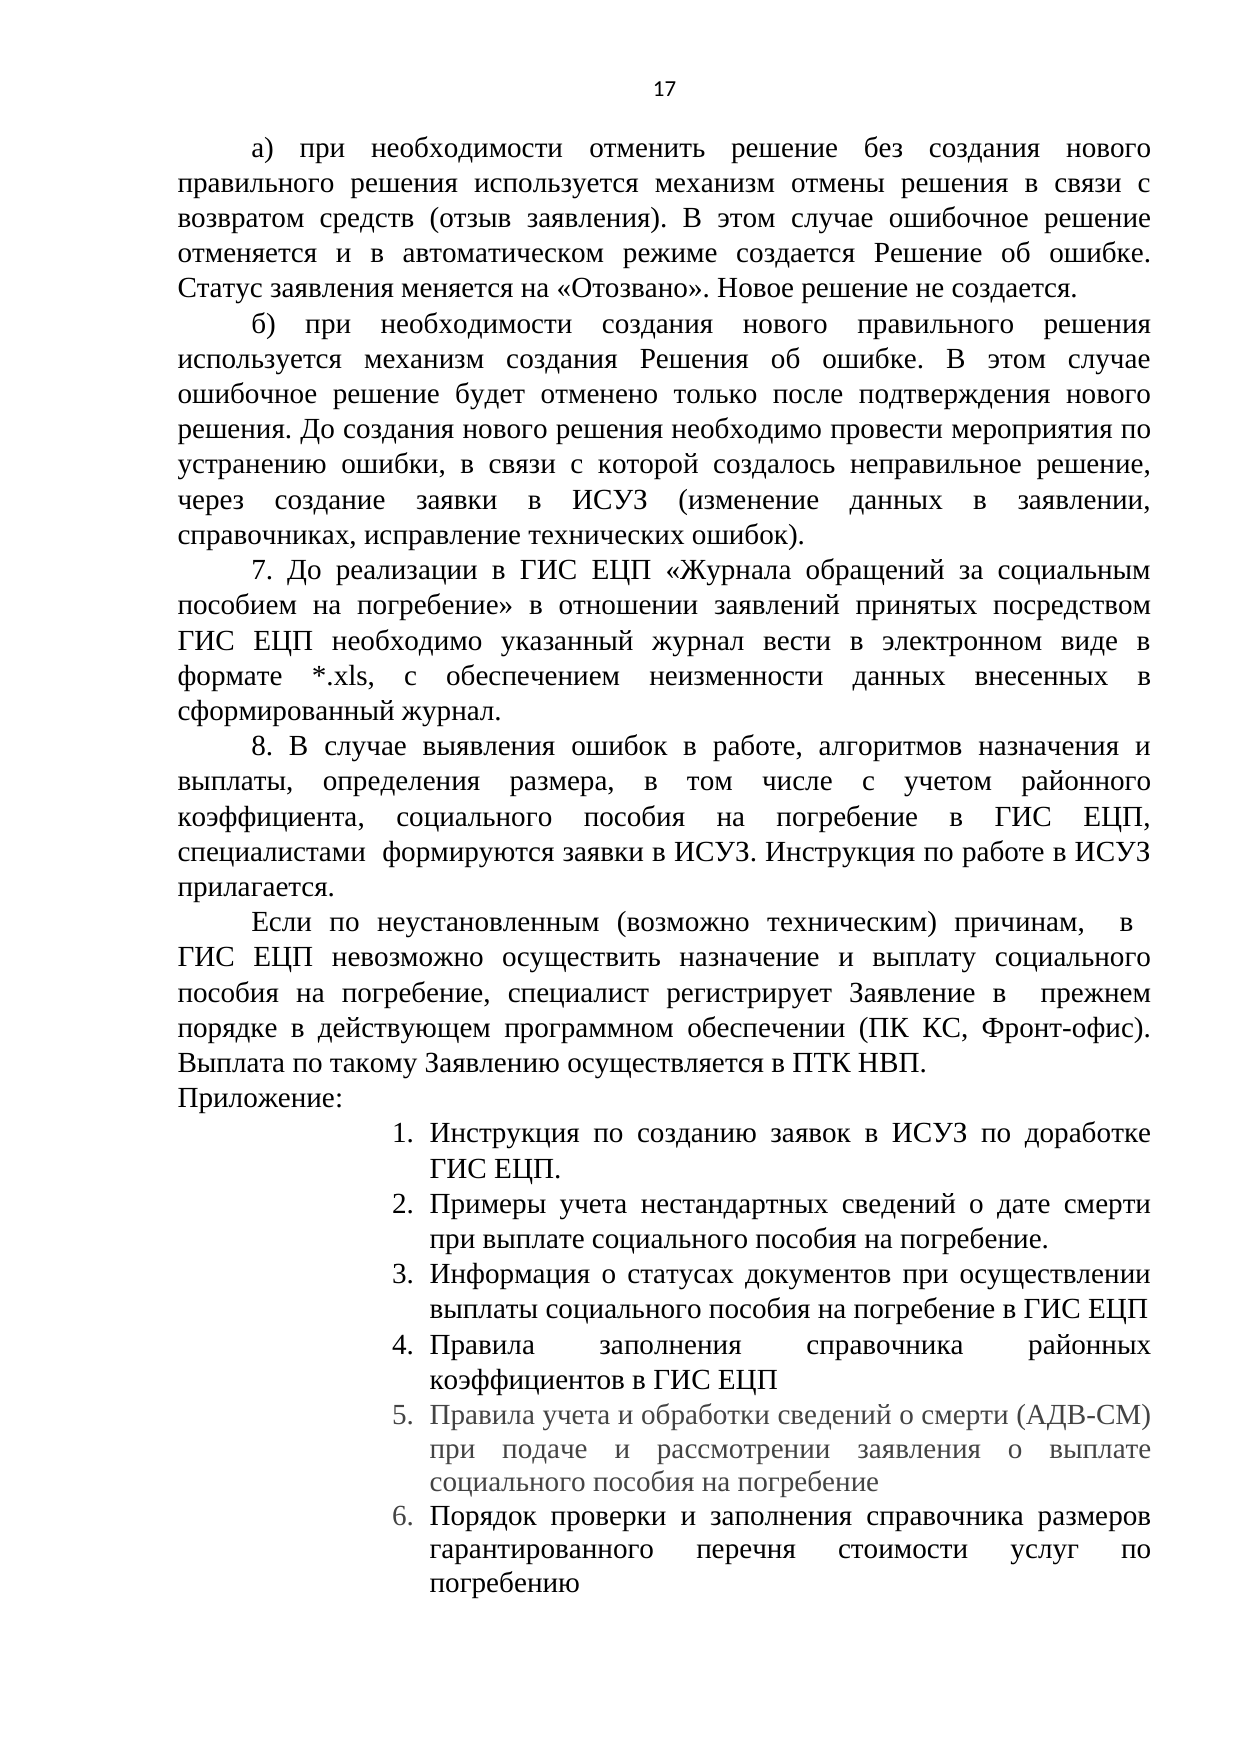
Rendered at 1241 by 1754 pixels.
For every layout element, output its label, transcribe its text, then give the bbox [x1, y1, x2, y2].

list Информация о статусах документов при осуществлении выплаты социального пособия на погребение в ГИС ЕЦП [392, 1256, 1152, 1325]
list Инструкция по созданию заявок в ИСУЗ по доработке ГИС ЕЦП. [392, 1116, 1152, 1184]
text а) при необходимости отменить решение без создания нового правильного решения используется механизм отмены решения в связи с возвратом средств (отзыв заявления). В этом случае ошибочное решение отменяется и в автоматическом режиме создается Решение об ошибке. Статус заявления меняется на «Отозвано». Новое решение не создается. [177, 130, 1152, 304]
text 8. В случае выявления ошибок в работе, алгоритмов назначения и выплаты, определения размера, в том числе с учетом районного коэффициента, социального пособия на погребение в ГИС ЕЦП, специалистами формируются заявки в ИСУЗ. Инструкция по работе в ИСУЗ прилагается. [177, 728, 1152, 903]
list Примеры учета нестандартных сведений о дате смерти при выплате социального пособия на погребение. [392, 1186, 1152, 1255]
text 7. До реализации в ГИС ЕЦП «Журнала обращений за социальным пособием на погребение» в отношении заявлений принятых посредством ГИС ЕЦП необходимо указанный журнал вести в электронном виде в формате *.xls, с обеспечением неизменности данных внесенных в сформированный журнал. [177, 552, 1152, 727]
list Правила учета и обработки сведений о смерти (АДВ-СМ) при подаче и рассмотрении заявления о выплате социального пособия на погребение [392, 1397, 1152, 1498]
text б) при необходимости создания нового правильного решения используется механизм создания Решения об ошибке. В этом случае ошибочное решение будет отменено только после подтверждения нового решения. До создания нового решения необходимо провести мероприятия по устранению ошибки, в связи с которой создалось неправильное решение, через создание заявки в ИСУЗ (изменение данных в заявлении, справочниках, исправление технических ошибок). [177, 306, 1152, 551]
text Если по неустановленным (возможно техническим) причинам, в ГИС ЕЦП невозможно осуществить назначение и выплату социального пособия на погребение, специалист регистрирует Заявление в прежнем порядке в действующем программном обеспечении (ПК КС, Фронт-офис). Выплата по такому Заявлению осуществляется в ПТК НВП. [177, 904, 1152, 1079]
text Приложение: [177, 1080, 1152, 1114]
list Порядок проверки и заполнения справочника размеров гарантированного перечня стоимости услуг по погребению [392, 1498, 1152, 1598]
list Правила заполнения справочника районных коэффициентов в ГИС ЕЦП [392, 1327, 1152, 1396]
